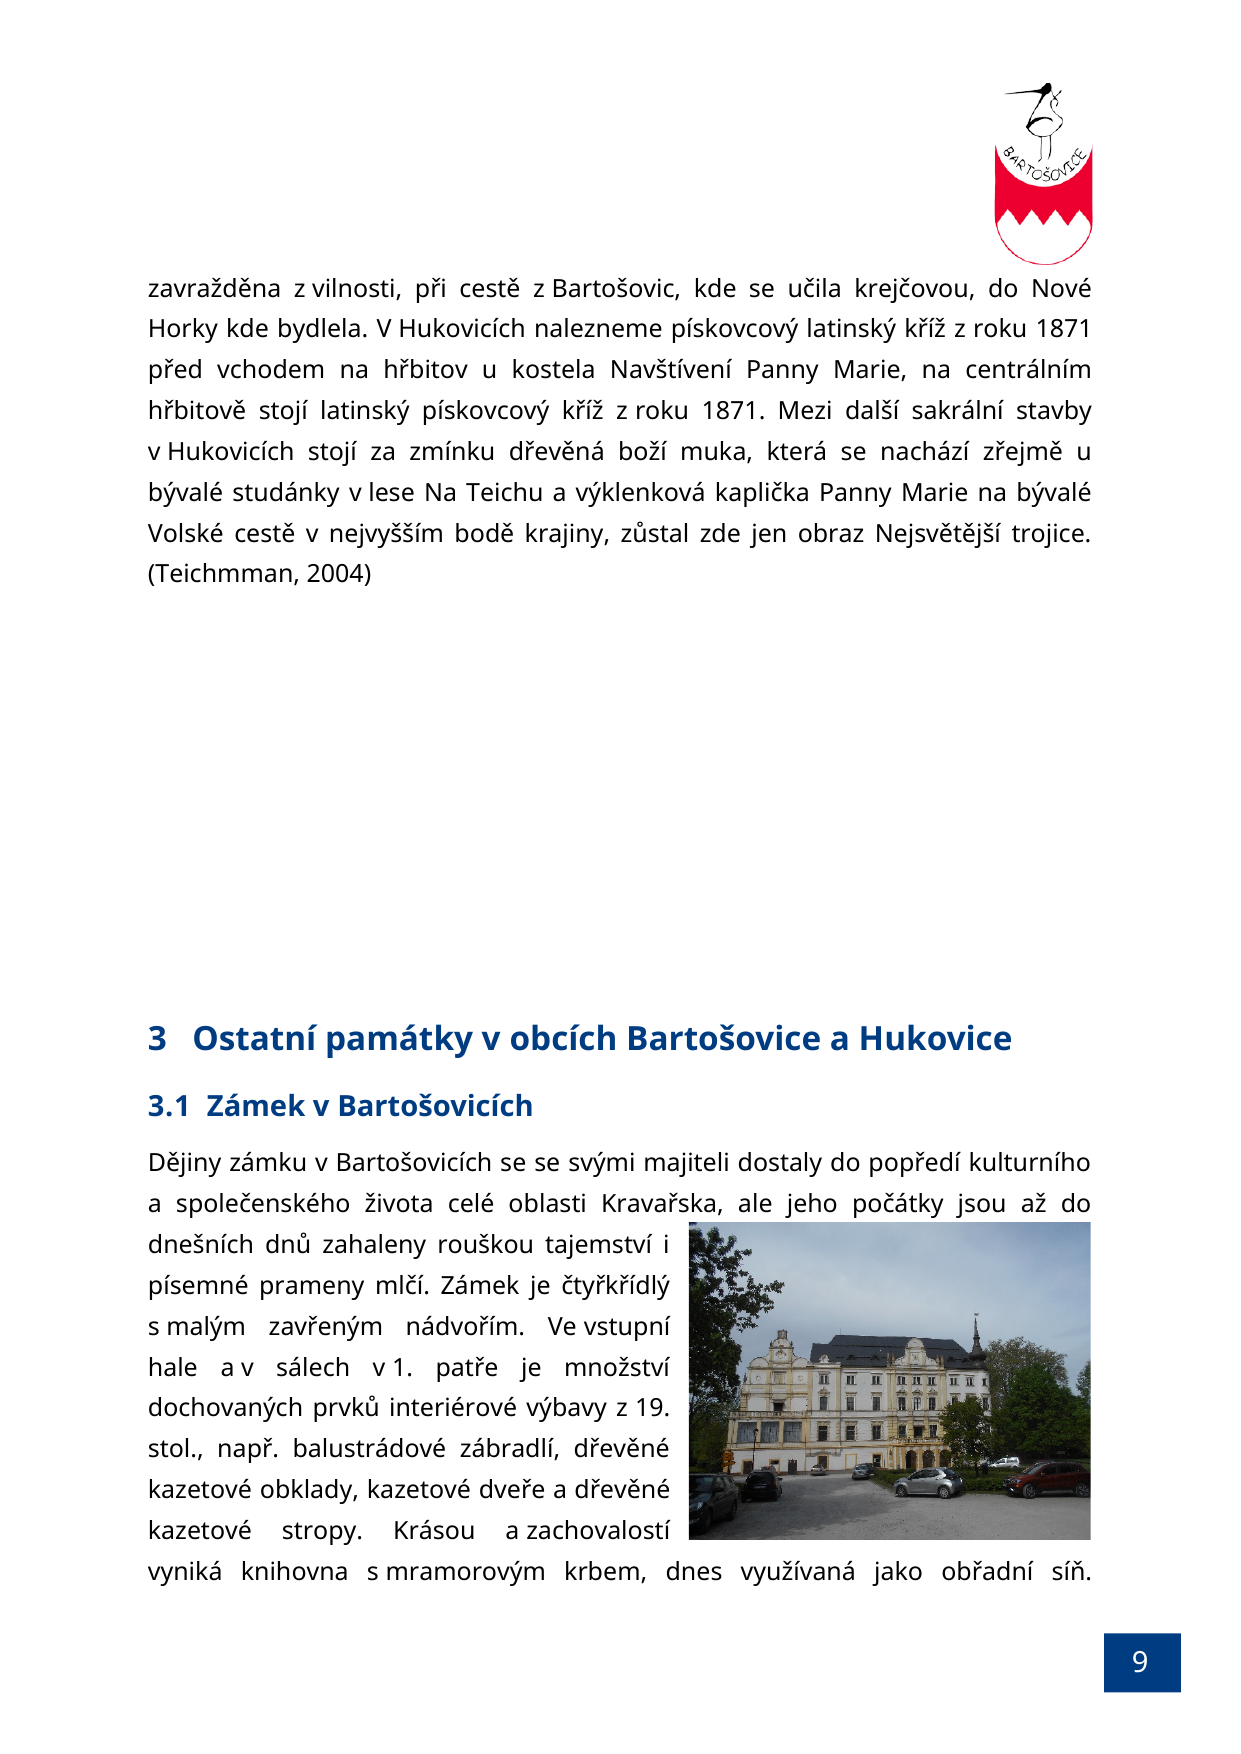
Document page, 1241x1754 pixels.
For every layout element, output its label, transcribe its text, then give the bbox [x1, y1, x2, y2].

subtitle Zámek v Bartošovicích [148, 1085, 1093, 1125]
subtitle Ostatní památky v obcích Bartošovice a Hukovice [148, 1014, 1093, 1060]
picture [994, 83, 1093, 265]
picture [687, 1222, 1091, 1539]
